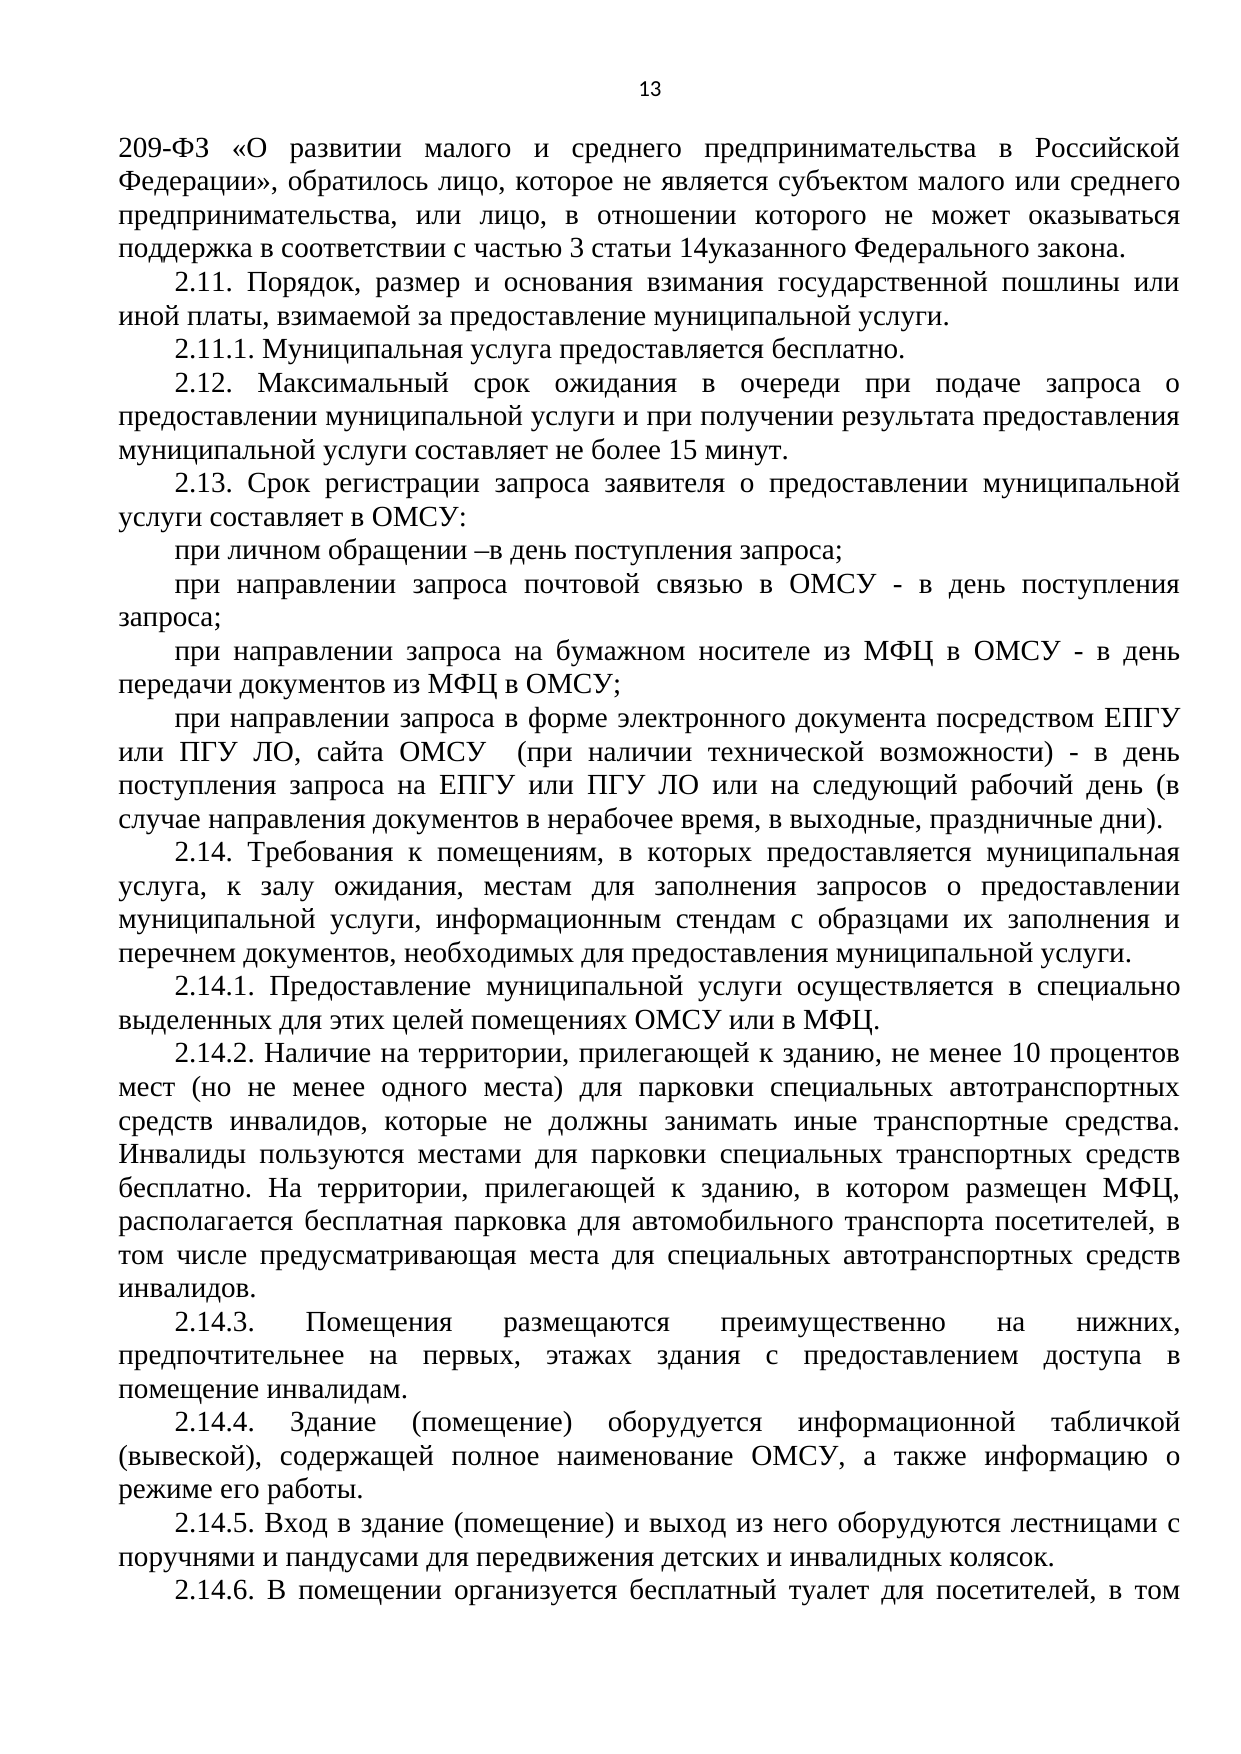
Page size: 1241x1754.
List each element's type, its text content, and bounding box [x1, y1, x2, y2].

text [118, 1572, 1181, 1606]
text 2.14.1. Предоставление муниципальной услуги осуществляется в специально выделенных для этих целей помещениях ОМСУ или в МФЦ. [118, 968, 1181, 1036]
text 2.14.4. Здание (помещение) оборудуется информационной табличкой (вывеской), содержащей полное наименование ОМСУ, а также информацию о режиме его работы. [118, 1404, 1181, 1505]
text при направлении запроса в форме электронного документа посредством ЕПГУ или ПГУ ЛО, сайта ОМСУ (при наличии технической возможности) - в день поступления запроса на ЕПГУ или ПГУ ЛО или на следующий рабочий день (в случае направления документов в нерабочее время, в выходные, праздничные дни). [118, 700, 1181, 834]
text 2.11.1. Муниципальная услуга предоставляется бесплатно. [118, 331, 1181, 365]
text 2.14.5. Вход в здание (помещение) и выход из него оборудуются лестницами с поручнями и пандусами для передвижения детских и инвалидных колясок. [118, 1505, 1181, 1572]
text 2.14.3. Помещения размещаются преимущественно на нижних, предпочтительнее на первых, этажах здания с предоставлением доступа в помещение инвалидам. [118, 1304, 1181, 1404]
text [118, 130, 1181, 264]
text 2.14.2. Наличие на территории, прилегающей к зданию, не менее 10 процентов мест (но не менее одного места) для парковки специальных автотранспортных средств инвалидов, которые не должны занимать иные транспортные средства. Инвалиды пользуются местами для парковки специальных транспортных средств бесплатно. На территории, прилегающей к зданию, в котором размещен МФЦ, располагается бесплатная парковка для автомобильного транспорта посетителей, в том числе предусматривающая места для специальных автотранспортных средств инвалидов. [118, 1036, 1181, 1304]
text 2.11. Порядок, размер и основания взимания государственной пошлины или иной платы, взимаемой за предоставление муниципальной услуги. [118, 264, 1181, 331]
text 2.14. Требования к помещениям, в которых предоставляется муниципальная услуга, к залу ожидания, местам для заполнения запросов о предоставлении муниципальной услуги, информационным стендам с образцами их заполнения и перечнем документов, необходимых для предоставления муниципальной услуги. [118, 834, 1181, 968]
text при личном обращении –в день поступления запроса; [118, 532, 1181, 566]
text 2.13. Срок регистрации запроса заявителя о предоставлении муниципальной услуги составляет в ОМСУ: [118, 465, 1181, 532]
text 2.12. Максимальный срок ожидания в очереди при подаче запроса о предоставлении муниципальной услуги и при получении результата предоставления муниципальной услуги составляет не более 15 минут. [118, 365, 1181, 465]
text при направлении запроса почтовой связью в ОМСУ - в день поступления запроса; [118, 566, 1181, 633]
text при направлении запроса на бумажном носителе из МФЦ в ОМСУ - в день передачи документов из МФЦ в ОМСУ; [118, 633, 1181, 700]
